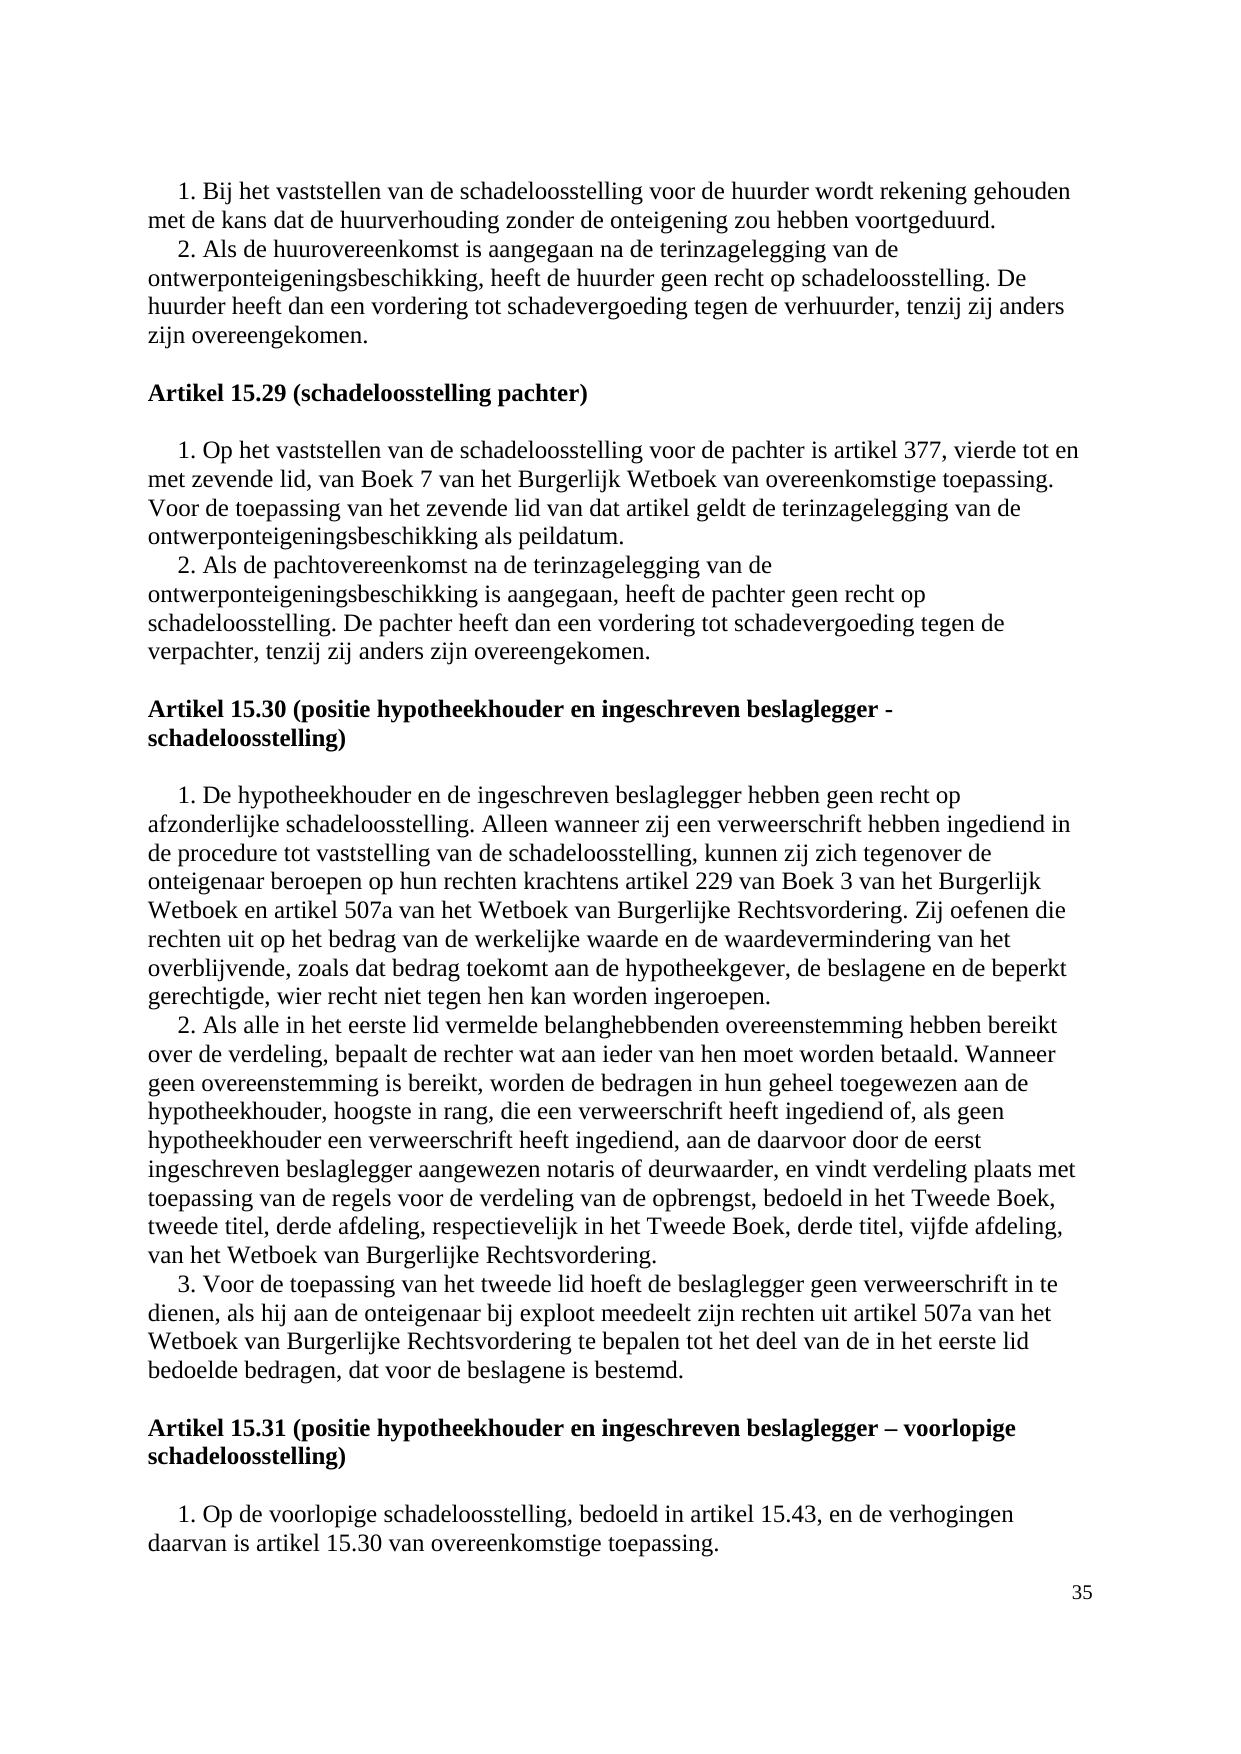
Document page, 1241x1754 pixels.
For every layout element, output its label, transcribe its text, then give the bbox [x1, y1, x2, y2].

text 3. Voor de toepassing van het tweede lid hoeft de beslaglegger geen verweerschrift in te dienen, als hij aan de onteigenaar bij exploot meedeelt zijn rechten uit artikel 507a van het Wetboek van Burgerlijke Rechtsvordering te bepalen tot het deel van de in het eerste lid bedoelde bedragen, dat voor de beslagene is bestemd. [148, 1269, 1092, 1384]
text Artikel 15.30 (positie hypotheekhouder en ingeschreven beslaglegger - schadeloosstelling) [148, 694, 1092, 751]
text Artikel 15.31 (positie hypotheekhouder en ingeschreven beslaglegger – voorlopige schadeloosstelling) [148, 1413, 1092, 1470]
text 1. Bij het vaststellen van de schadeloosstelling voor de huurder wordt rekening gehouden met de kans dat de huurverhouding zonder de onteigening zou hebben voortgeduurd. [148, 176, 1092, 234]
text 1. Op het vaststellen van de schadeloosstelling voor de pachter is artikel 377, vierde tot en met zevende lid, van Boek 7 van het Burgerlijk Wetboek van overeenkomstige toepassing. Voor de toepassing van het zevende lid van dat artikel geldt de terinzagelegging van de ontwerponteigeningsbeschikking als peildatum. [148, 435, 1092, 550]
text 1. De hypotheekhouder en de ingeschreven beslaglegger hebben geen recht op afzonderlijke schadeloosstelling. Alleen wanneer zij een verweerschrift hebben ingediend in de procedure tot vaststelling van de schadeloosstelling, kunnen zij zich tegenover de onteigenaar beroepen op hun rechten krachtens artikel 229 van Boek 3 van het Burgerlijk Wetboek en artikel 507a van het Wetboek van Burgerlijke Rechtsvordering. Zij oefenen die rechten uit op het bedrag van de werkelijke waarde en de waardevermindering van het overblijvende, zoals dat bedrag toekomt aan de hypotheekgever, de beslagene en de beperkt gerechtigde, wier recht niet tegen hen kan worden ingeroepen. [148, 780, 1092, 1010]
text 2. Als alle in het eerste lid vermelde belanghebbenden overeenstemming hebben bereikt over de verdeling, bepaalt de rechter wat aan ieder van hen moet worden betaald. Wanneer geen overeenstemming is bereikt, worden de bedragen in hun geheel toegewezen aan de hypotheekhouder, hoogste in rang, die een verweerschrift heeft ingediend of, als geen hypotheekhouder een verweerschrift heeft ingediend, aan de daarvoor door de eerst ingeschreven beslaglegger aangewezen notaris of deurwaarder, en vindt verdeling plaats met toepassing van de regels voor de verdeling van de opbrengst, bedoeld in het Tweede Boek, tweede titel, derde afdeling, respectievelijk in het Tweede Boek, derde titel, vijfde afdeling, van het Wetboek van Burgerlijke Rechtsvordering. [148, 1010, 1092, 1269]
text 1. Op de voorlopige schadeloosstelling, bedoeld in artikel 15.43, en de verhogingen daarvan is artikel 15.30 van overeenkomstige toepassing. [148, 1499, 1092, 1556]
text 2. Als de huurovereenkomst is aangegaan na de terinzagelegging van de ontwerponteigeningsbeschikking, heeft de huurder geen recht op schadeloosstelling. De huurder heeft dan een vordering tot schadevergoeding tegen de verhuurder, tenzij zij anders zijn overeengekomen. [148, 234, 1092, 349]
text 2. Als de pachtovereenkomst na de terinzagelegging van de ontwerponteigeningsbeschikking is aangegaan, heeft de pachter geen recht op schadeloosstelling. De pachter heeft dan een vordering tot schadevergoeding tegen de verpachter, tenzij zij anders zijn overeengekomen. [148, 550, 1092, 665]
text Artikel 15.29 (schadeloosstelling pachter) [148, 378, 1092, 406]
